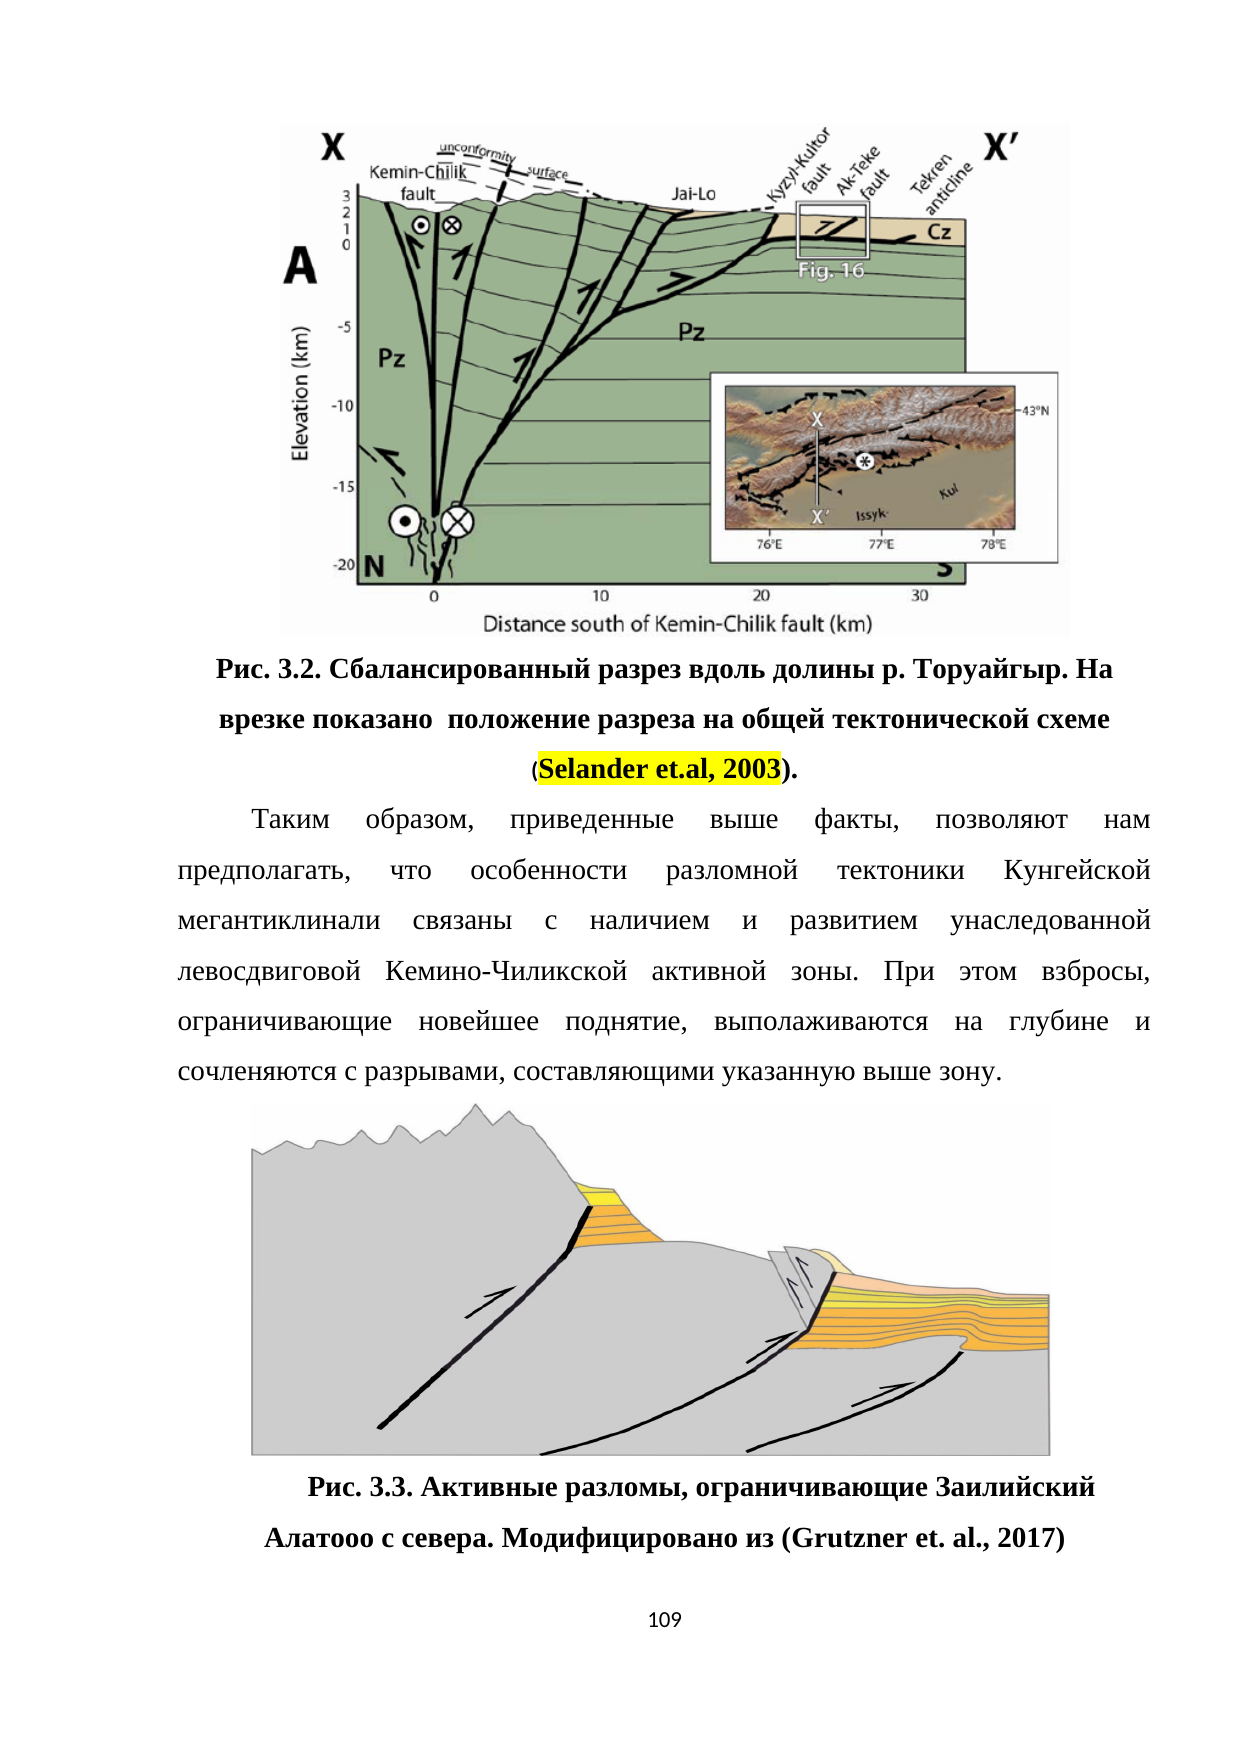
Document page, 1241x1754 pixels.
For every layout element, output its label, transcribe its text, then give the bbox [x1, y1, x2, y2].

text Рис. 3.3. Активные разломы, ограничивающие Заилийский Алатооо с севера. Модифицировано из (Grutzner et. al., 2017) [177, 1469, 1152, 1553]
picture [251, 1103, 1052, 1456]
text Таким образом, приведенные выше факты, позволяют нам предполагать, что особенности разломной тектоники Кунгейской мегантиклинали связаны с наличием и развитием унаследованной левосдвиговой Кемино-Чиликской активной зоны. При этом взбросы, ограничивающие новейшее поднятие, выполаживаются на глубине и сочленяются с разрывами, составляющими указанную выше зону. [177, 802, 1152, 1087]
text Рис. 3.2. Сбалансированный разрез вдоль долины р. Торуайгыр. На врезке показано положение разреза на общей тектонической схеме (Selander et.al, 2003). [177, 651, 1152, 785]
